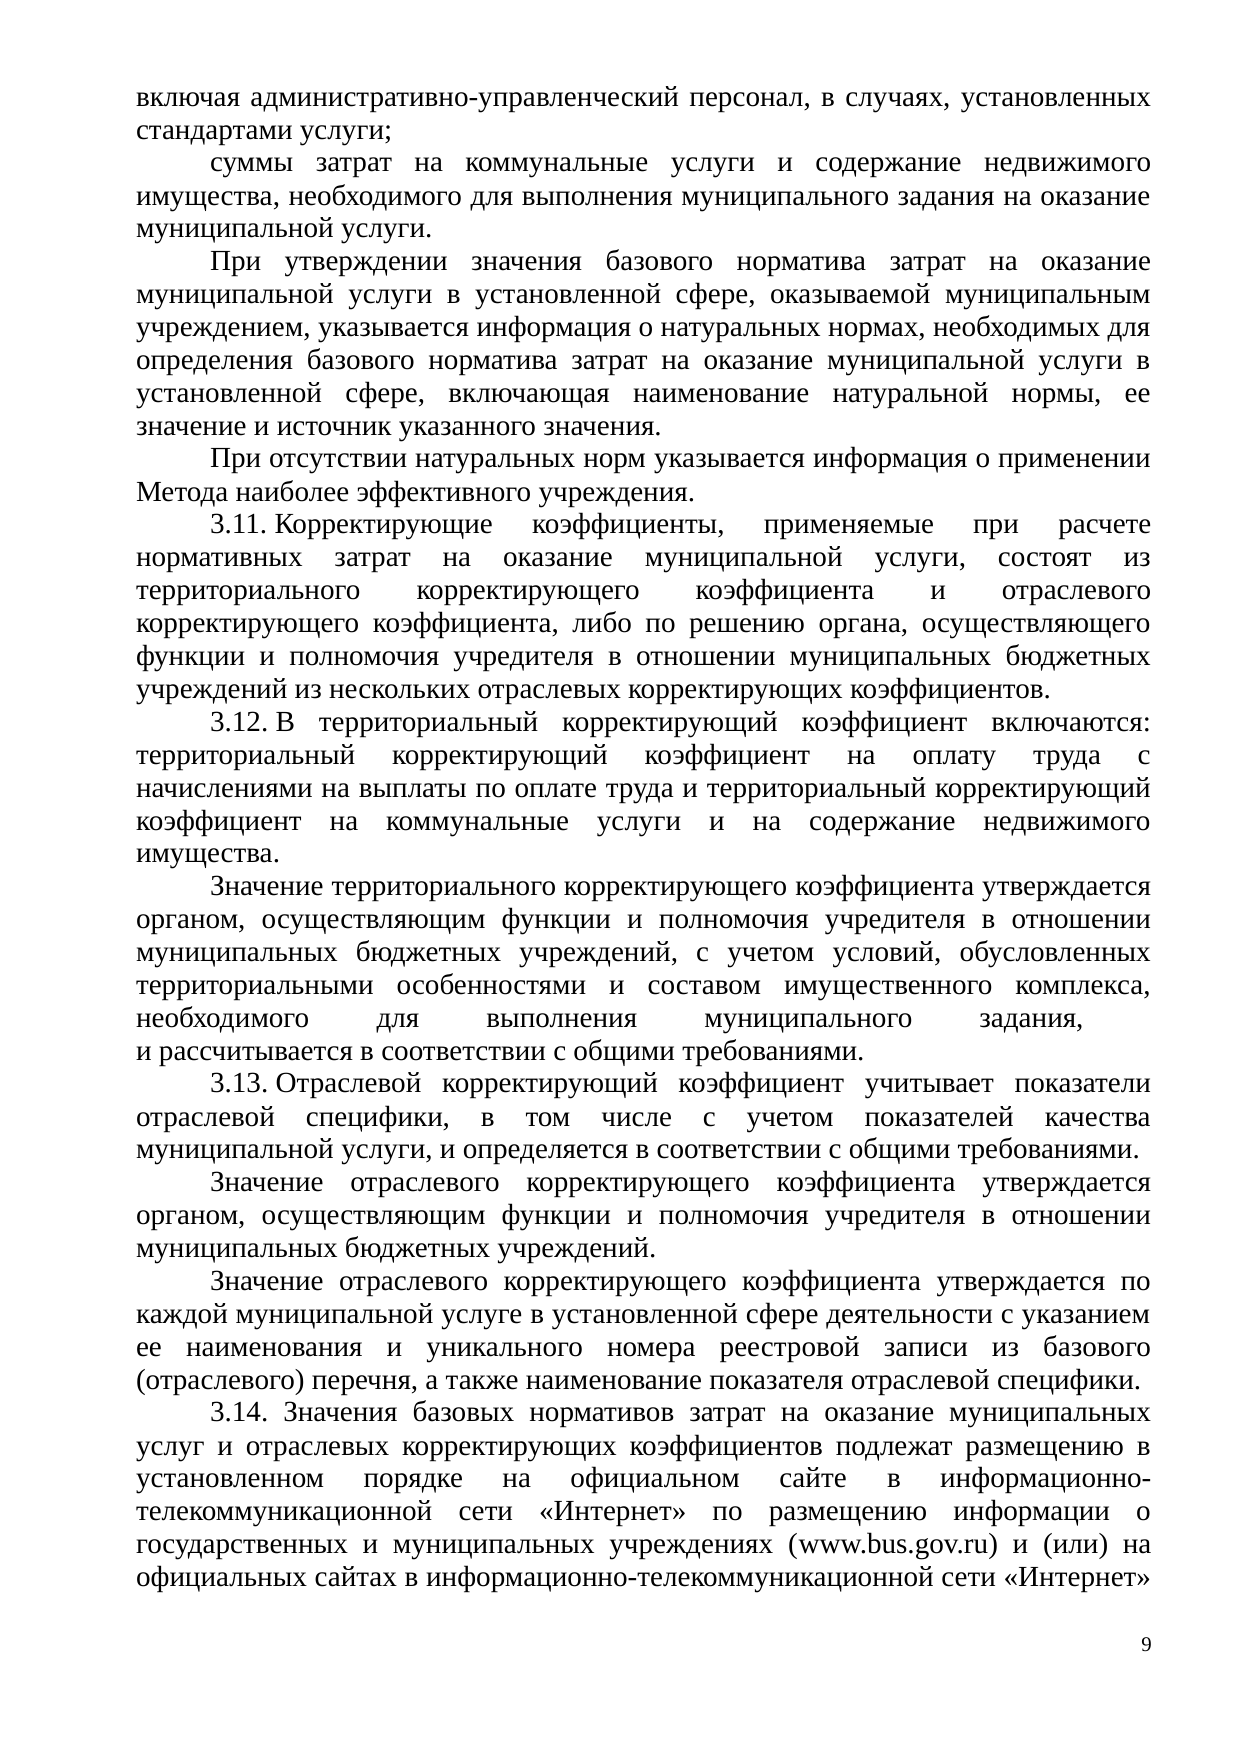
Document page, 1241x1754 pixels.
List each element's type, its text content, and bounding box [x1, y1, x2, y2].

text Значение отраслевого корректирующего коэффициента утверждается по каждой муниципальной услуге в установленной сфере деятельности с указанием ее наименования и уникального номера реестровой записи из базового (отраслевого) перечня, а также наименование показателя отраслевой специфики. [136, 1264, 1152, 1395]
text Значение отраслевого корректирующего коэффициента утверждается органом, осуществляющим функции и полномочия учредителя в отношении муниципальных бюджетных учреждений. [136, 1165, 1152, 1264]
text 3.11. Корректирующие коэффициенты, применяемые при расчете нормативных затрат на оказание муниципальной услуги, состоят из территориального корректирующего коэффициента и отраслевого корректирующего коэффициента, либо по решению органа, осуществляющего функции и полномочия учредителя в отношении муниципальных бюджетных учреждений из нескольких отраслевых корректирующих коэффициентов. [136, 507, 1152, 705]
text суммы затрат на коммунальные услуги и содержание недвижимого имущества, необходимого для выполнения муниципального задания на оказание муниципальной услуги. [136, 146, 1152, 244]
text Значение территориального корректирующего коэффициента утверждается органом, осуществляющим функции и полномочия учредителя в отношении муниципальных бюджетных учреждений, с учетом условий, обусловленных территориальными особенностями и составом имущественного комплекса, необходимого для выполнения муниципального задания, и рассчитывается в соответствии с общими требованиями. [136, 869, 1152, 1067]
text 3.13. Отраслевой корректирующий коэффициент учитывает показатели отраслевой специфики, в том числе с учетом показателей качества муниципальной услуги, и определяется в соответствии с общими требованиями. [136, 1067, 1152, 1165]
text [136, 80, 1152, 146]
text При отсутствии натуральных норм указывается информация о применении Метода наиболее эффективного учреждения. [136, 442, 1152, 507]
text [136, 1395, 1152, 1593]
text При утверждении значения базового норматива затрат на оказание муниципальной услуги в установленной сфере, оказываемой муниципальным учреждением, указывается информация о натуральных нормах, необходимых для определения базового норматива затрат на оказание муниципальной услуги в установленной сфере, включающая наименование натуральной нормы, ее значение и источник указанного значения. [136, 244, 1152, 442]
text 3.12. В территориальный корректирующий коэффициент включаются: территориальный корректирующий коэффициент на оплату труда с начислениями на выплаты по оплате труда и территориальный корректирующий коэффициент на коммунальные услуги и на содержание недвижимого имущества. [136, 705, 1152, 869]
